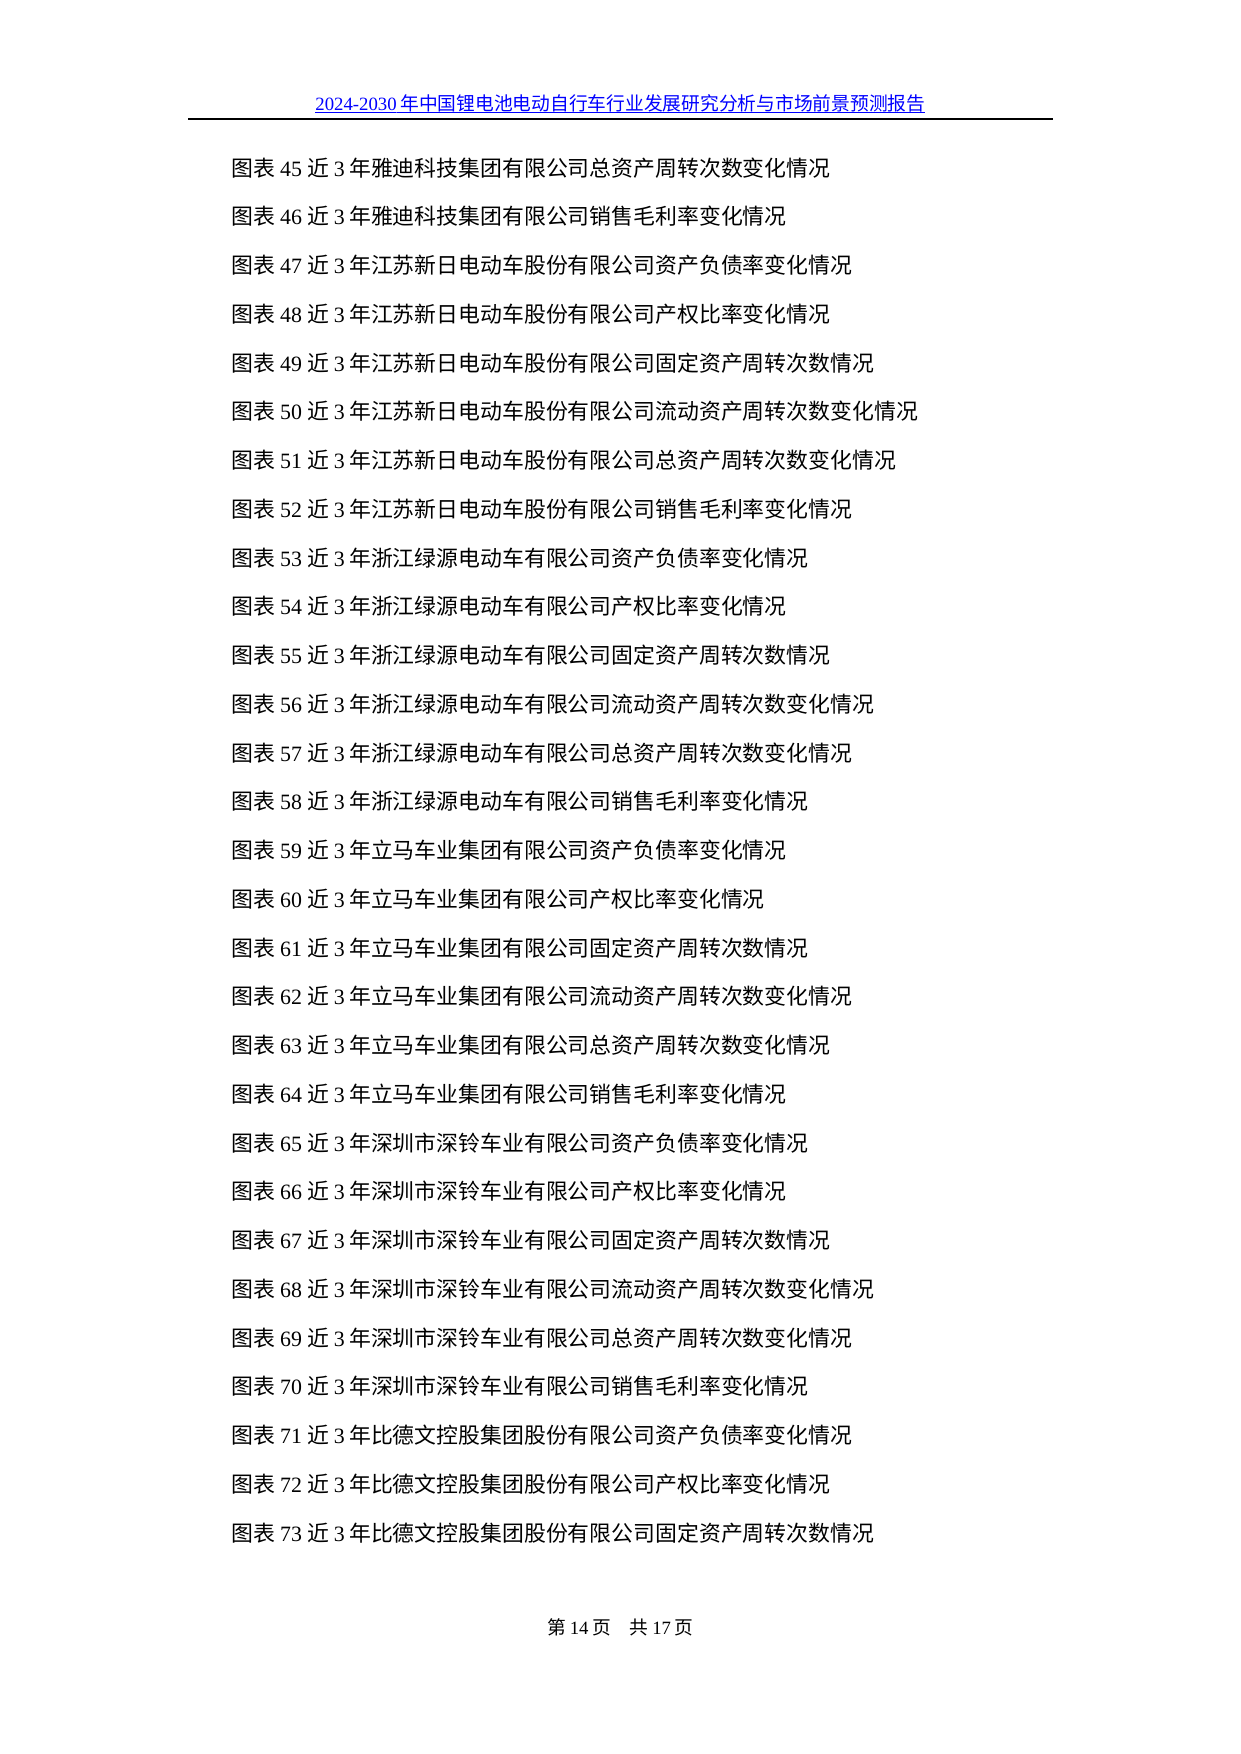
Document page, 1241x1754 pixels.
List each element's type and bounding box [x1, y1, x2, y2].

text [187, 150, 1053, 1548]
